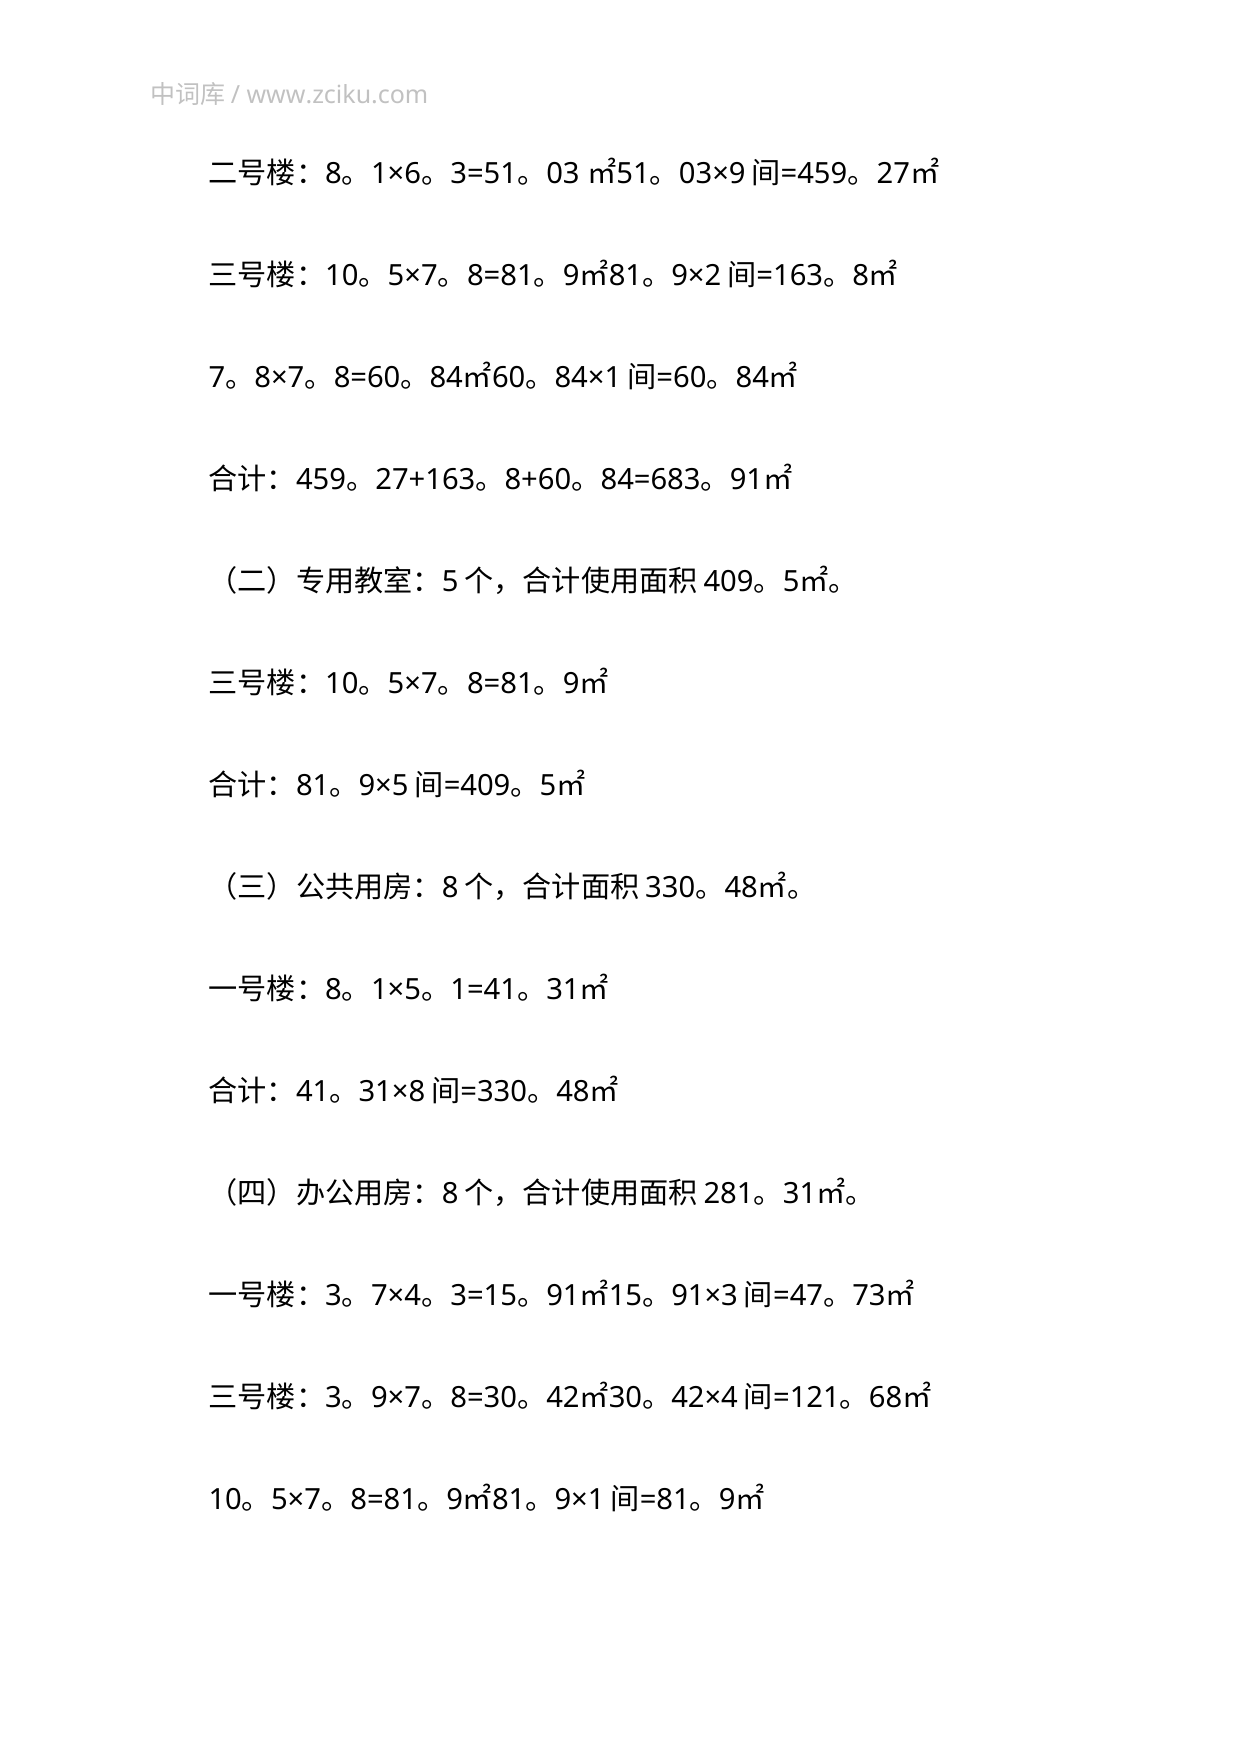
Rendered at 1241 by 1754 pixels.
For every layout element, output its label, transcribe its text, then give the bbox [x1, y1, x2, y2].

text 合计：459。27+163。8+60。84=683。91㎡ [150, 456, 1090, 498]
text 二号楼：8。1×6。3=51。03 ㎡51。03×9间=459。27㎡ [150, 150, 1090, 192]
text 一号楼：8。1×5。1=41。31㎡ [150, 966, 1090, 1008]
text 三号楼：3。9×7。8=30。42㎡30。42×4间=121。68㎡ [150, 1374, 1090, 1416]
text 合计：41。31×8间=330。48㎡ [150, 1068, 1090, 1110]
text （四）办公用房：8个，合计使用面积281。31㎡。 [150, 1170, 1090, 1212]
text 7。8×7。8=60。84㎡60。84×1间=60。84㎡ [150, 354, 1090, 396]
text （三）公共用房：8个，合计面积330。48㎡。 [150, 864, 1090, 906]
text 10。5×7。8=81。9㎡81。9×1间=81。9㎡ [150, 1476, 1090, 1518]
text 三号楼：10。5×7。8=81。9㎡81。9×2间=163。8㎡ [150, 252, 1090, 294]
text 合计：81。9×5间=409。5㎡ [150, 762, 1090, 804]
text 一号楼：3。7×4。3=15。91㎡15。91×3间=47。73㎡ [150, 1272, 1090, 1314]
text 三号楼：10。5×7。8=81。9㎡ [150, 660, 1090, 702]
text （二）专用教室：5个，合计使用面积409。5㎡。 [150, 558, 1090, 600]
